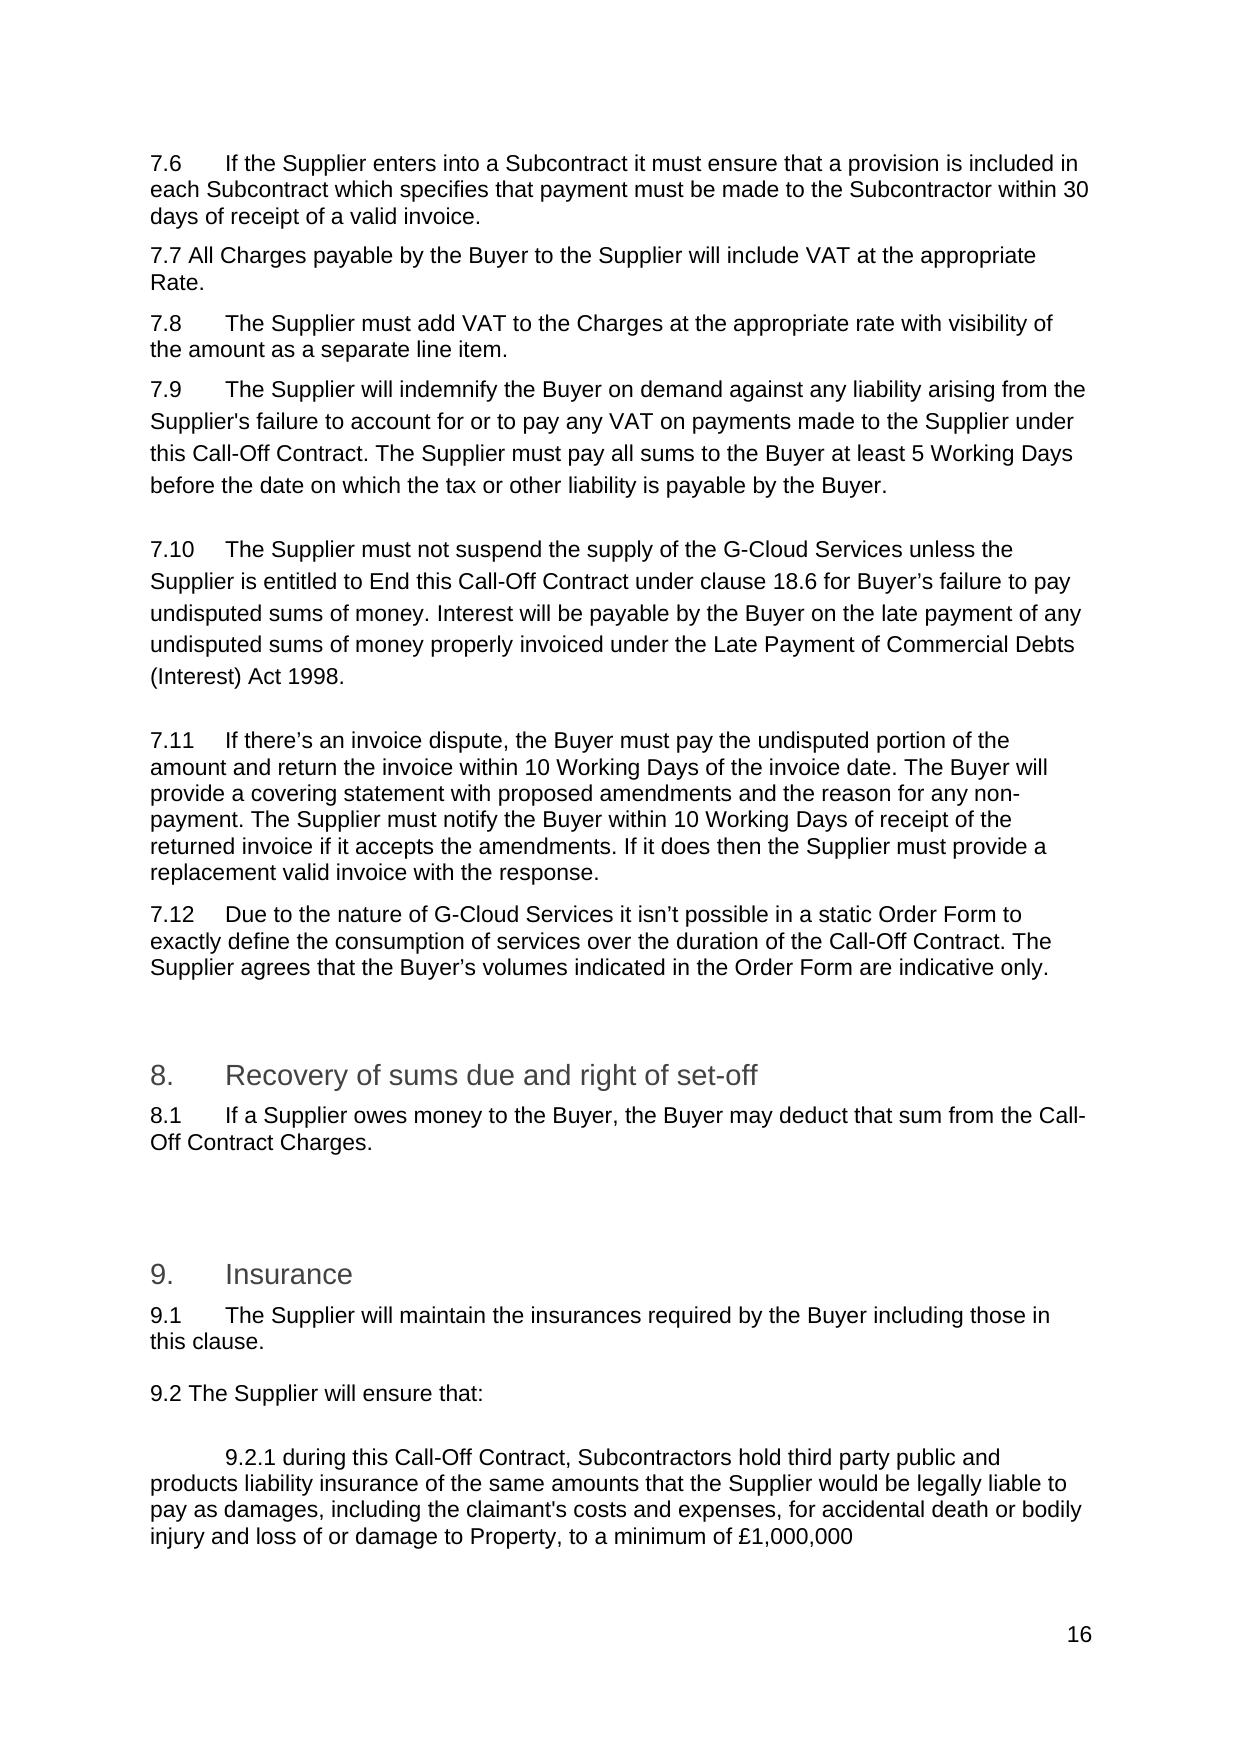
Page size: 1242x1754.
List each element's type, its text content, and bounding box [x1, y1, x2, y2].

text 9.2.1 during this Call-Off Contract, Subcontractors hold third party public and products liability insurance of the same amounts that the Supplier would be legally liable to pay as damages, including the claimant's costs and expenses, for accidental death or bodily injury and loss of or damage to Property, to a minimum of £1,000,000 [150, 1444, 1091, 1549]
text 9.2 The Supplier will ensure that: [150, 1379, 1092, 1406]
text 8.1 If a Supplier owes money to the Buyer, the Buyer may deduct that sum from the Call-Off Contract Charges. [150, 1102, 1090, 1155]
text 7.8 The Supplier must add VAT to the Charges at the appropriate rate with visibility of the amount as a separate line item. [150, 310, 1090, 363]
text 7.10 The Supplier must not suspend the supply of the G-Cloud Services unless the Supplier is entitled to End this Call-Off Contract under clause 18.6 for Buyer’s failure to pay undisputed sums of money. Interest will be payable by the Buyer on the late payment of any undisputed sums of money properly invoiced under the Late Payment of Commercial Debts (Interest) Act 1998. [150, 536, 1090, 689]
text 9.1 The Supplier will maintain the insurances required by the Buyer including those in this clause. [150, 1302, 1090, 1354]
text 7.9 The Supplier will indemnify the Buyer on demand against any liability arising from the Supplier's failure to account for or to pay any VAT on payments made to the Supplier under this Call-Off Contract. The Supplier must pay all sums to the Buyer at least 5 Working Days before the date on which the tax or other liability is payable by the Buyer. [150, 376, 1090, 498]
text 7.7 All Charges payable by the Buyer to the Supplier will include VAT at the appropriate Rate. [150, 242, 1092, 295]
subtitle 9. Insurance [150, 1257, 1092, 1291]
subtitle 8. Recovery of sums due and right of set-off [150, 1057, 1092, 1091]
text 7.12 Due to the nature of G-Cloud Services it isn’t possible in a static Order Form to exactly define the consumption of services over the duration of the Call-Off Contract. The Supplier agrees that the Buyer’s volumes indicated in the Order Form are indicative only. [150, 901, 1090, 981]
text 7.6 If the Supplier enters into a Subcontract it must ensure that a provision is included in each Subcontract which specifies that payment must be made to the Subcontractor within 30 days of receipt of a valid invoice. [150, 150, 1090, 229]
text 7.11 If there’s an invoice dispute, the Buyer must pay the undisputed portion of the amount and return the invoice within 10 Working Days of the invoice date. The Buyer will provide a covering statement with proposed amendments and the reason for any non-payment. The Supplier must notify the Buyer within 10 Working Days of receipt of the returned invoice if it accepts the amendments. If it does then the Supplier must provide a replacement valid invoice with the response. [150, 727, 1090, 886]
